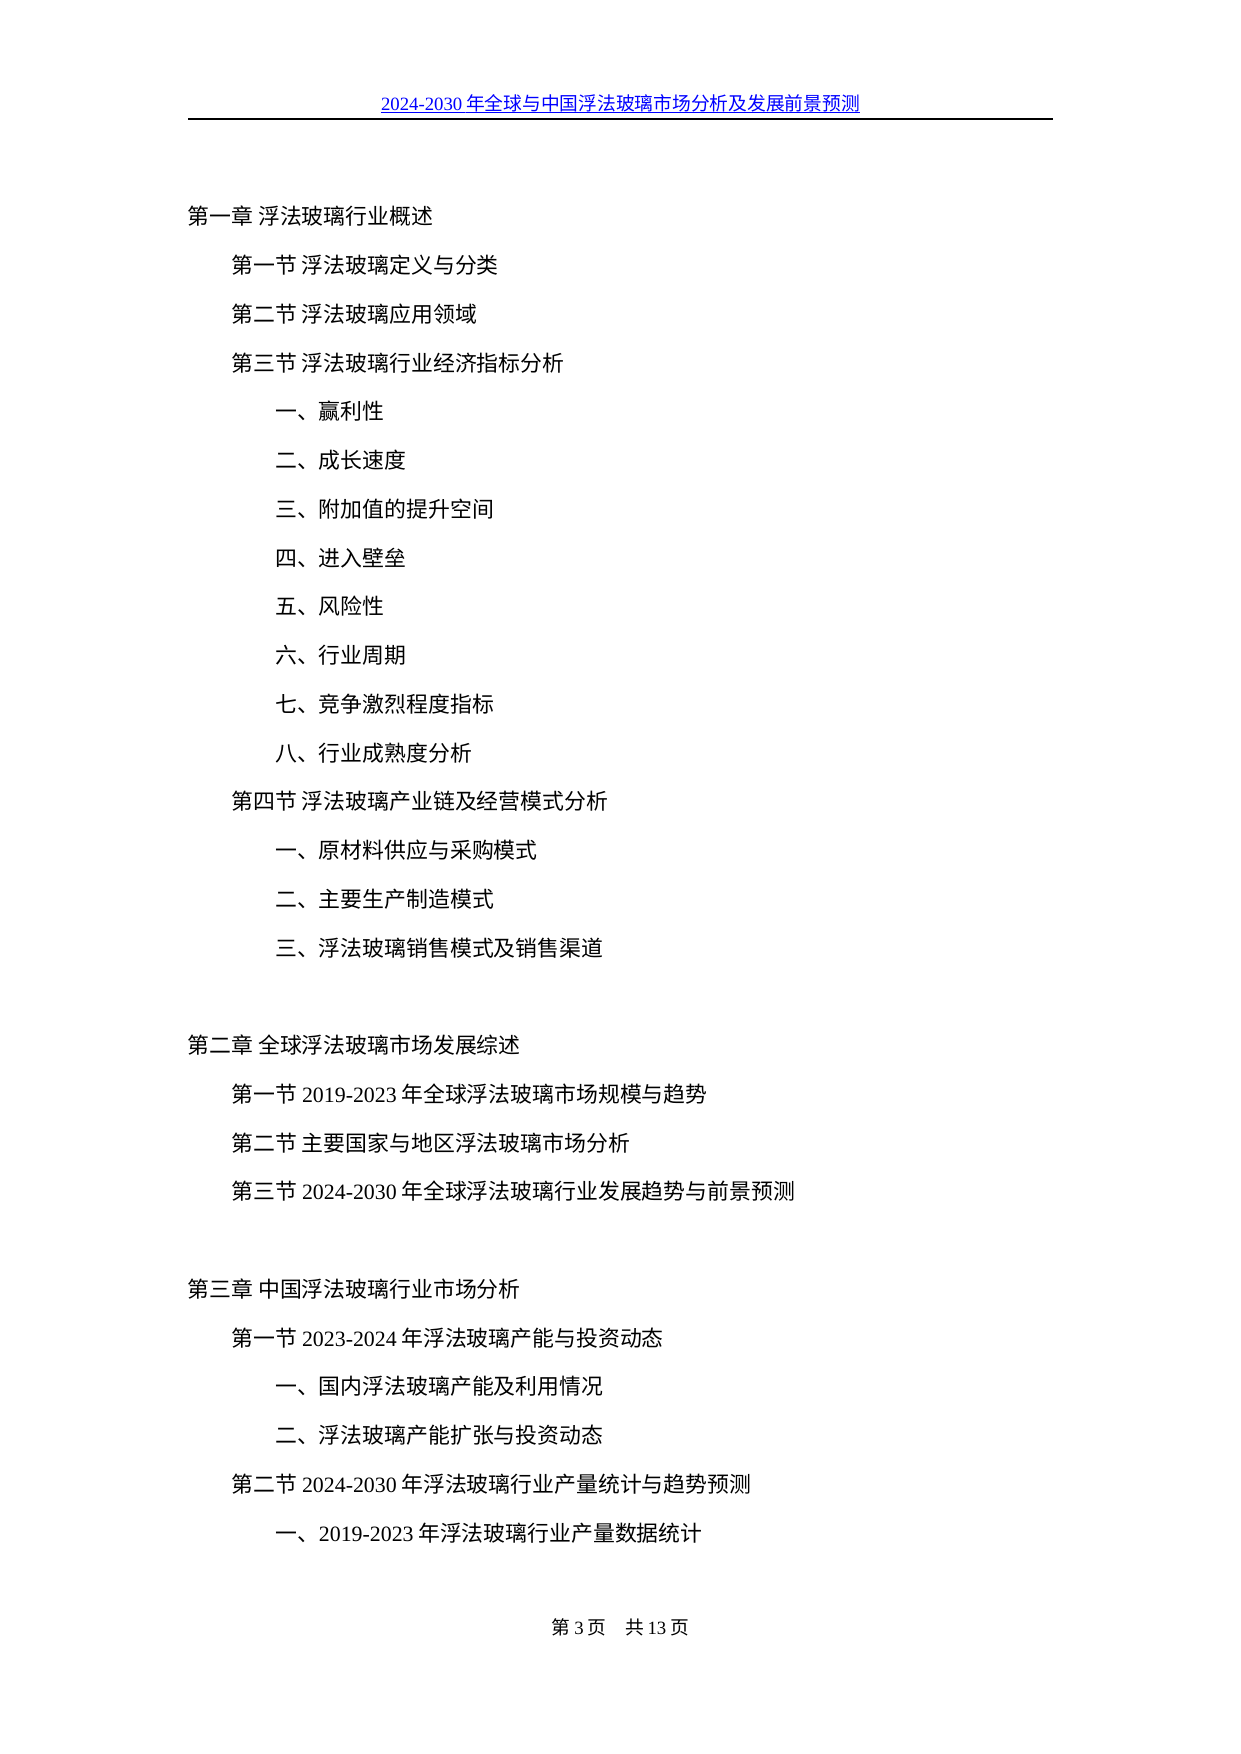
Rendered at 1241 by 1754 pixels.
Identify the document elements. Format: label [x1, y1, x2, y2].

text [187, 150, 1053, 1548]
